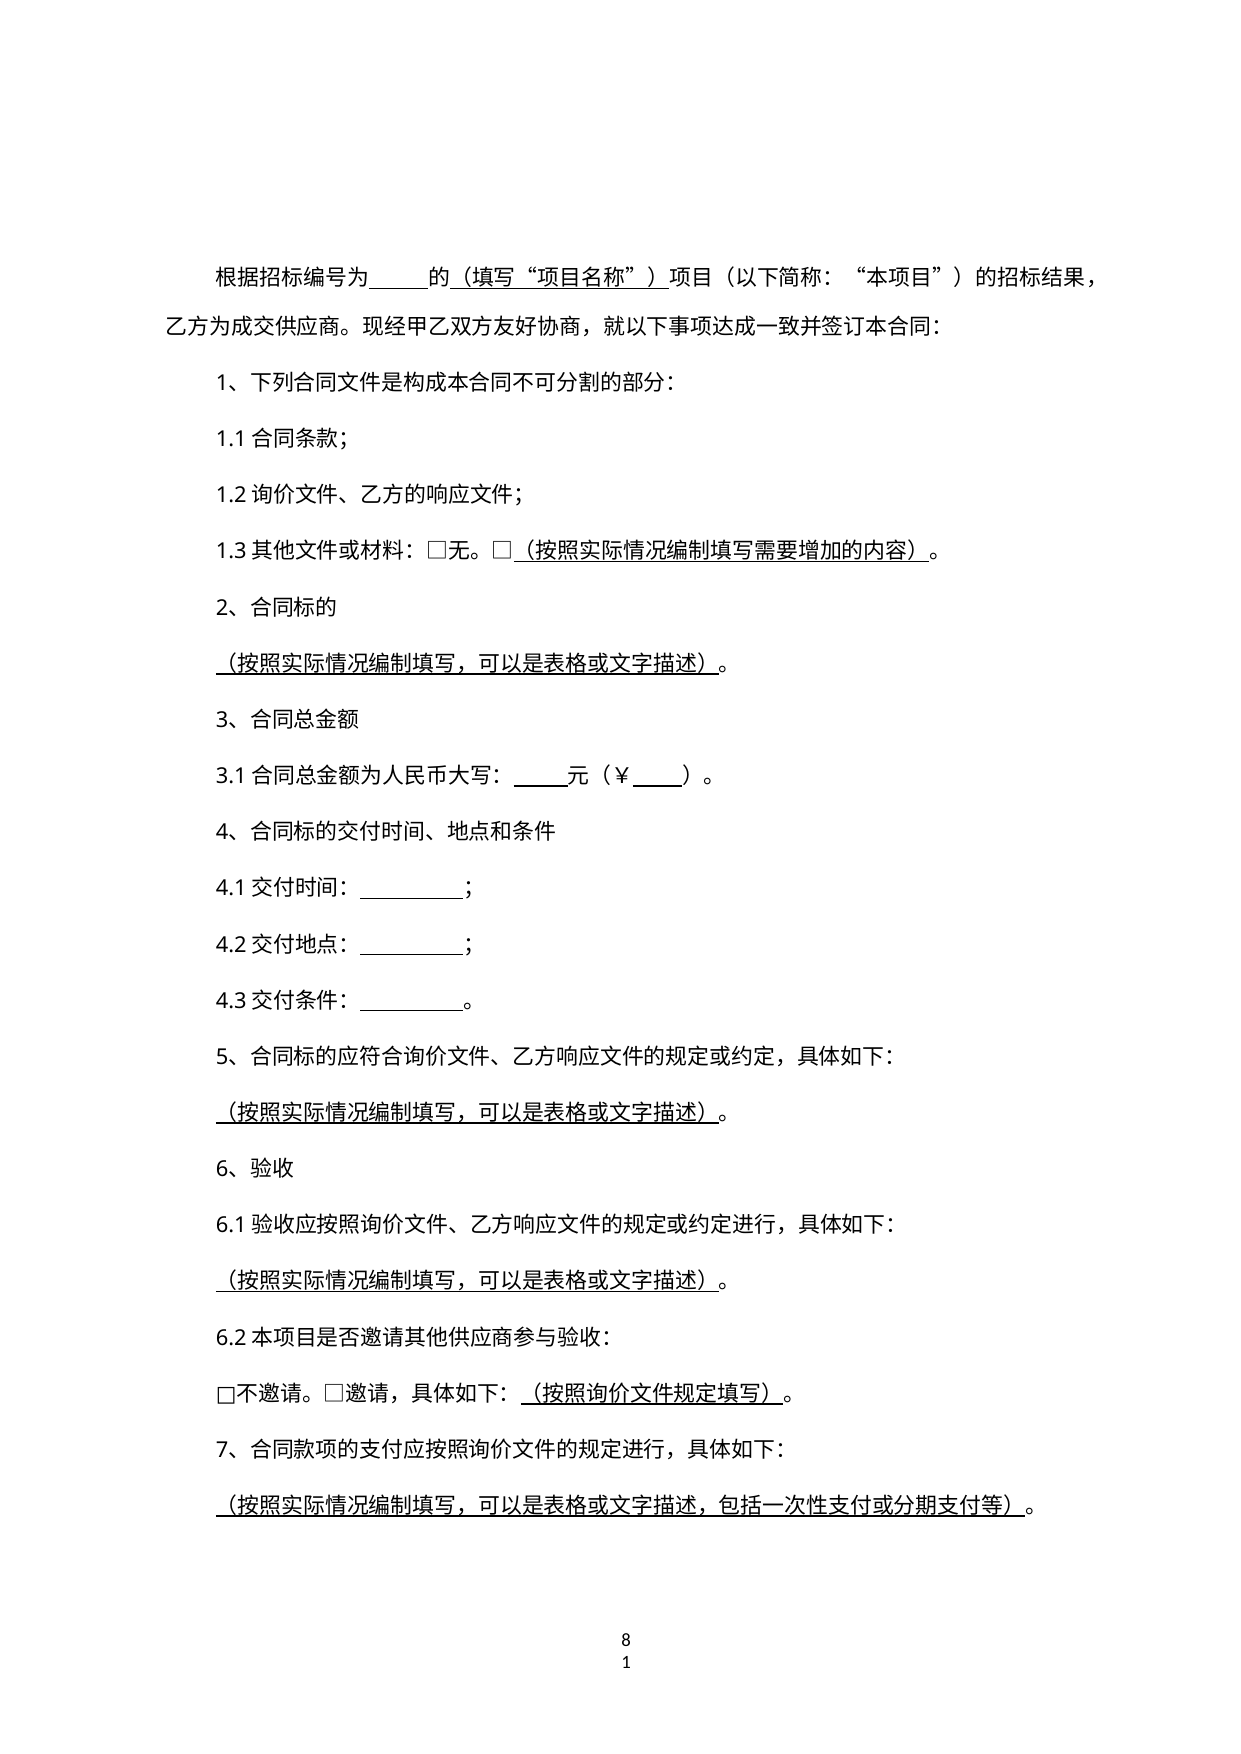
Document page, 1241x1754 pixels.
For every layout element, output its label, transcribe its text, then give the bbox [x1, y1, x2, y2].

text 3.1合同总金额为人民币大写： 元（￥ ）。 [165, 758, 1087, 790]
text 6、验收 [165, 1151, 1087, 1183]
text 1.3其他文件或材料：□无。□（按照实际情况编制填写需要增加的内容）。 [165, 533, 1087, 566]
text 1.1合同条款； [165, 421, 1087, 453]
text 4.1交付时间： ； [165, 870, 1087, 903]
text 根据招标编号为 的（填写“项目名称”）项目（以下简称：“本项目”）的招标结果，乙方为成交供应商。现经甲乙双方友好协商，就以下事项达成一致并签订本合同： [165, 260, 1087, 341]
text 6.2本项目是否邀请其他供应商参与验收： [165, 1319, 1087, 1352]
text 4.2交付地点： ； [165, 926, 1087, 959]
text 7、合同款项的支付应按照询价文件的规定进行，具体如下： [165, 1432, 1087, 1464]
text （按照实际情况编制填写，可以是表格或文字描述）。 [165, 1095, 1087, 1127]
text （按照实际情况编制填写，可以是表格或文字描述）。 [165, 1263, 1087, 1296]
text 6.1验收应按照询价文件、乙方响应文件的规定或约定进行，具体如下： [165, 1207, 1087, 1239]
text 1.2询价文件、乙方的响应文件； [165, 477, 1087, 509]
text 4.3交付条件： 。 [165, 982, 1087, 1015]
text □不邀请。□邀请，具体如下：（按照询价文件规定填写）。 [165, 1375, 1087, 1408]
text 5、合同标的应符合询价文件、乙方响应文件的规定或约定，具体如下： [165, 1038, 1087, 1071]
text 3、合同总金额 [165, 702, 1087, 734]
text 4、合同标的交付时间、地点和条件 [165, 814, 1087, 846]
text 2、合同标的 [165, 589, 1087, 622]
text （按照实际情况编制填写，可以是表格或文字描述）。 [165, 646, 1087, 678]
text 1、下列合同文件是构成本合同不可分割的部分： [165, 365, 1087, 397]
text （按照实际情况编制填写，可以是表格或文字描述，包括一次性支付或分期支付等）。 [165, 1488, 1087, 1520]
